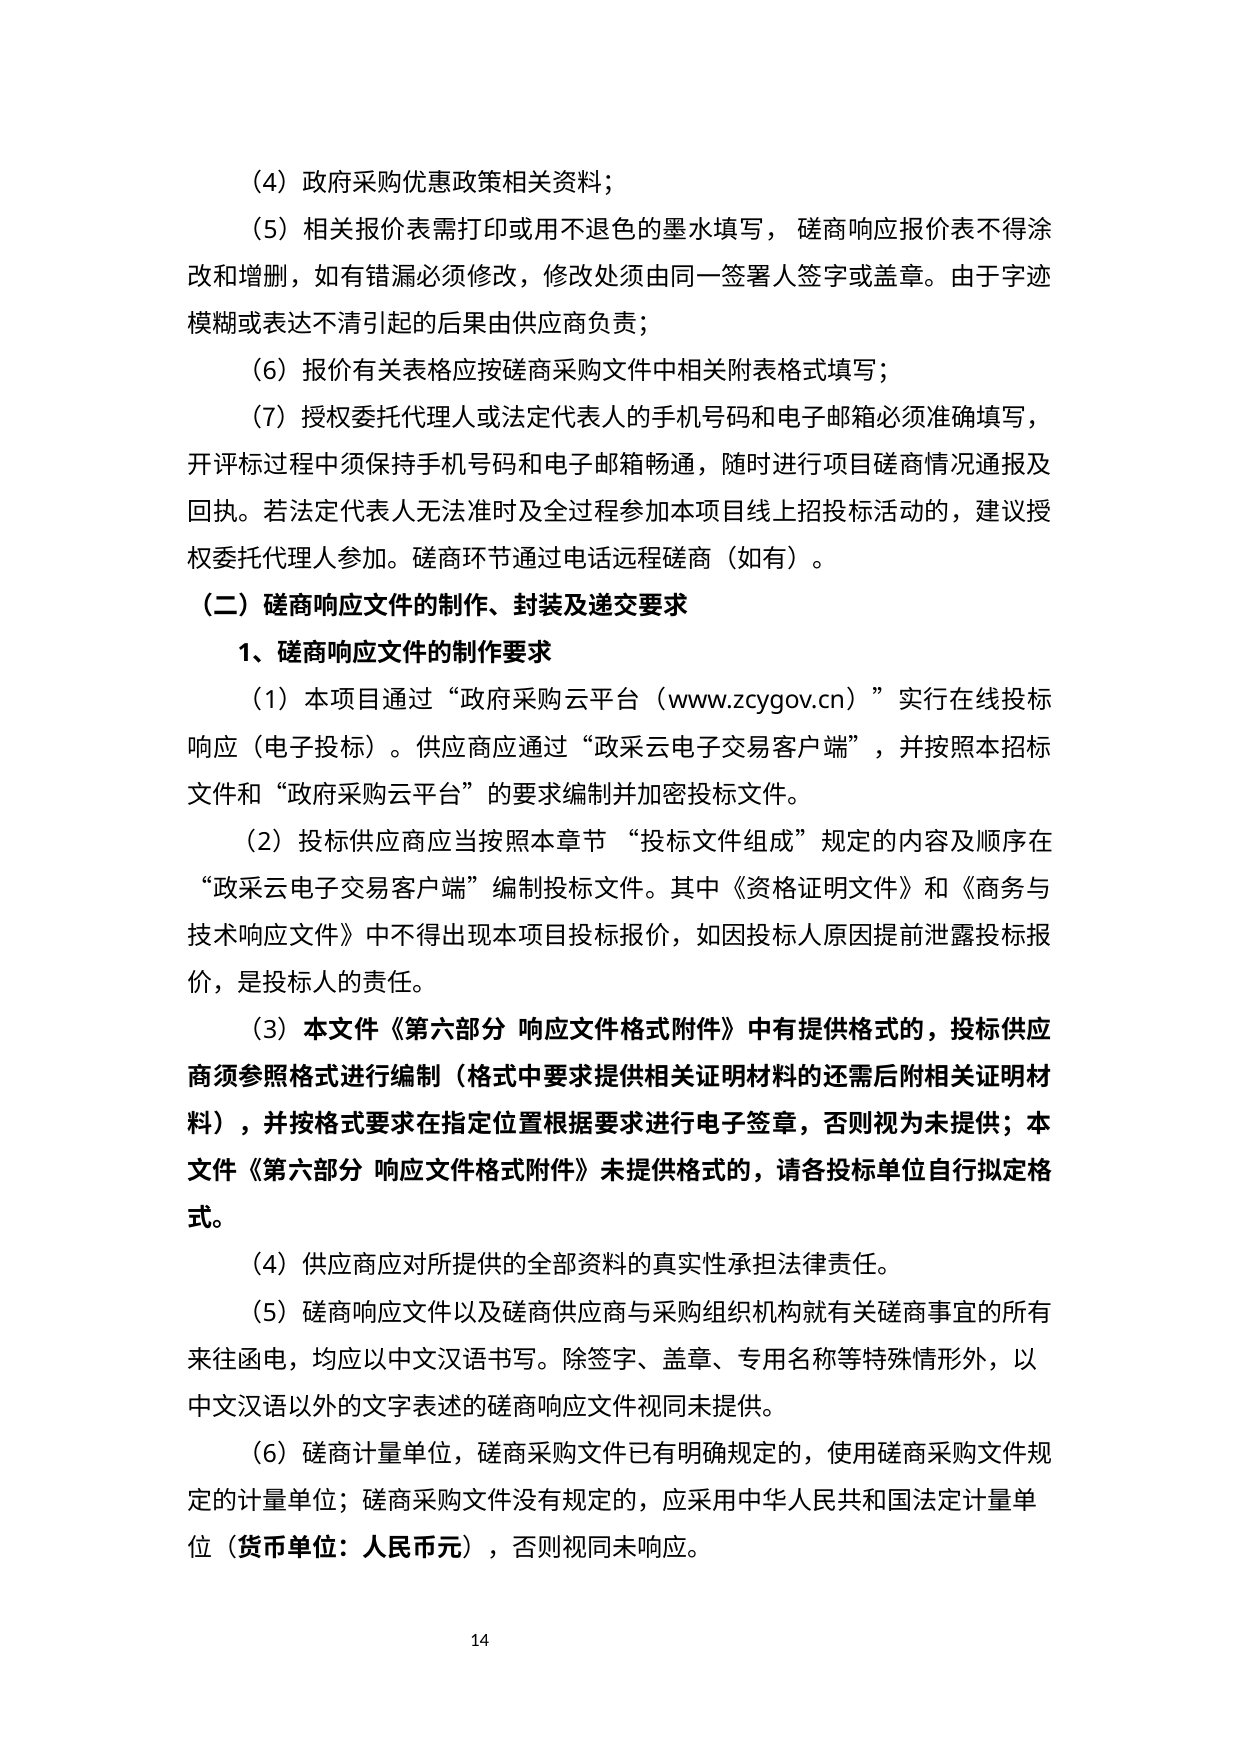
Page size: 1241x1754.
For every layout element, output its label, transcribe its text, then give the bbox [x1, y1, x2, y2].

text （4）政府采购优惠政策相关资料； [187, 162, 1053, 198]
text （5）磋商响应文件以及磋商供应商与采购组织机构就有关磋商事宜的所有来往函电，均应以中文汉语书写。除签字、盖章、专用名称等特殊情形外，以中文汉语以外的文字表述的磋商响应文件视同未提供。 [187, 1292, 1053, 1422]
text （3）本文件《第六部分 响应文件格式附件》中有提供格式的，投标供应商须参照格式进行编制（格式中要求提供相关证明材料的还需后附相关证明材料），并按格式要求在指定位置根据要求进行电子签章，否则视为未提供；本文件《第六部分 响应文件格式附件》未提供格式的，请各投标单位自行拟定格式。 [187, 1009, 1053, 1234]
text （1）本项目通过“政府采购云平台（www.zcygov.cn）”实行在线投标响应（电子投标）。供应商应通过“政采云电子交易客户端”，并按照本招标文件和“政府采购云平台”的要求编制并加密投标文件。 [187, 680, 1053, 810]
text （6）磋商计量单位，磋商采购文件已有明确规定的，使用磋商采购文件规定的计量单位；磋商采购文件没有规定的，应采用中华人民共和国法定计量单位（货币单位：人民币元），否则视同未响应。 [187, 1433, 1053, 1564]
text （4）供应商应对所提供的全部资料的真实性承担法律责任。 [187, 1245, 1053, 1281]
text （二）磋商响应文件的制作、封装及递交要求 [112, 586, 1053, 622]
text 1、磋商响应文件的制作要求 [187, 633, 1053, 669]
text （7）授权委托代理人或法定代表人的手机号码和电子邮箱必须准确填写，开评标过程中须保持手机号码和电子邮箱畅通，随时进行项目磋商情况通报及回执。若法定代表人无法准时及全过程参加本项目线上招投标活动的，建议授权委托代理人参加。磋商环节通过电话远程磋商（如有）。 [187, 397, 1053, 575]
text （5）相关报价表需打印或用不退色的墨水填写， 磋商响应报价表不得涂改和增删，如有错漏必须修改，修改处须由同一签署人签字或盖章。由于字迹模糊或表达不清引起的后果由供应商负责； [187, 209, 1053, 339]
text （6）报价有关表格应按磋商采购文件中相关附表格式填写； [187, 350, 1053, 387]
text （2）投标供应商应当按照本章节 “投标文件组成”规定的内容及顺序在“政采云电子交易客户端”编制投标文件。其中《资格证明文件》和《商务与技术响应文件》中不得出现本项目投标报价，如因投标人原因提前泄露投标报价，是投标人的责任。 [187, 821, 1053, 999]
